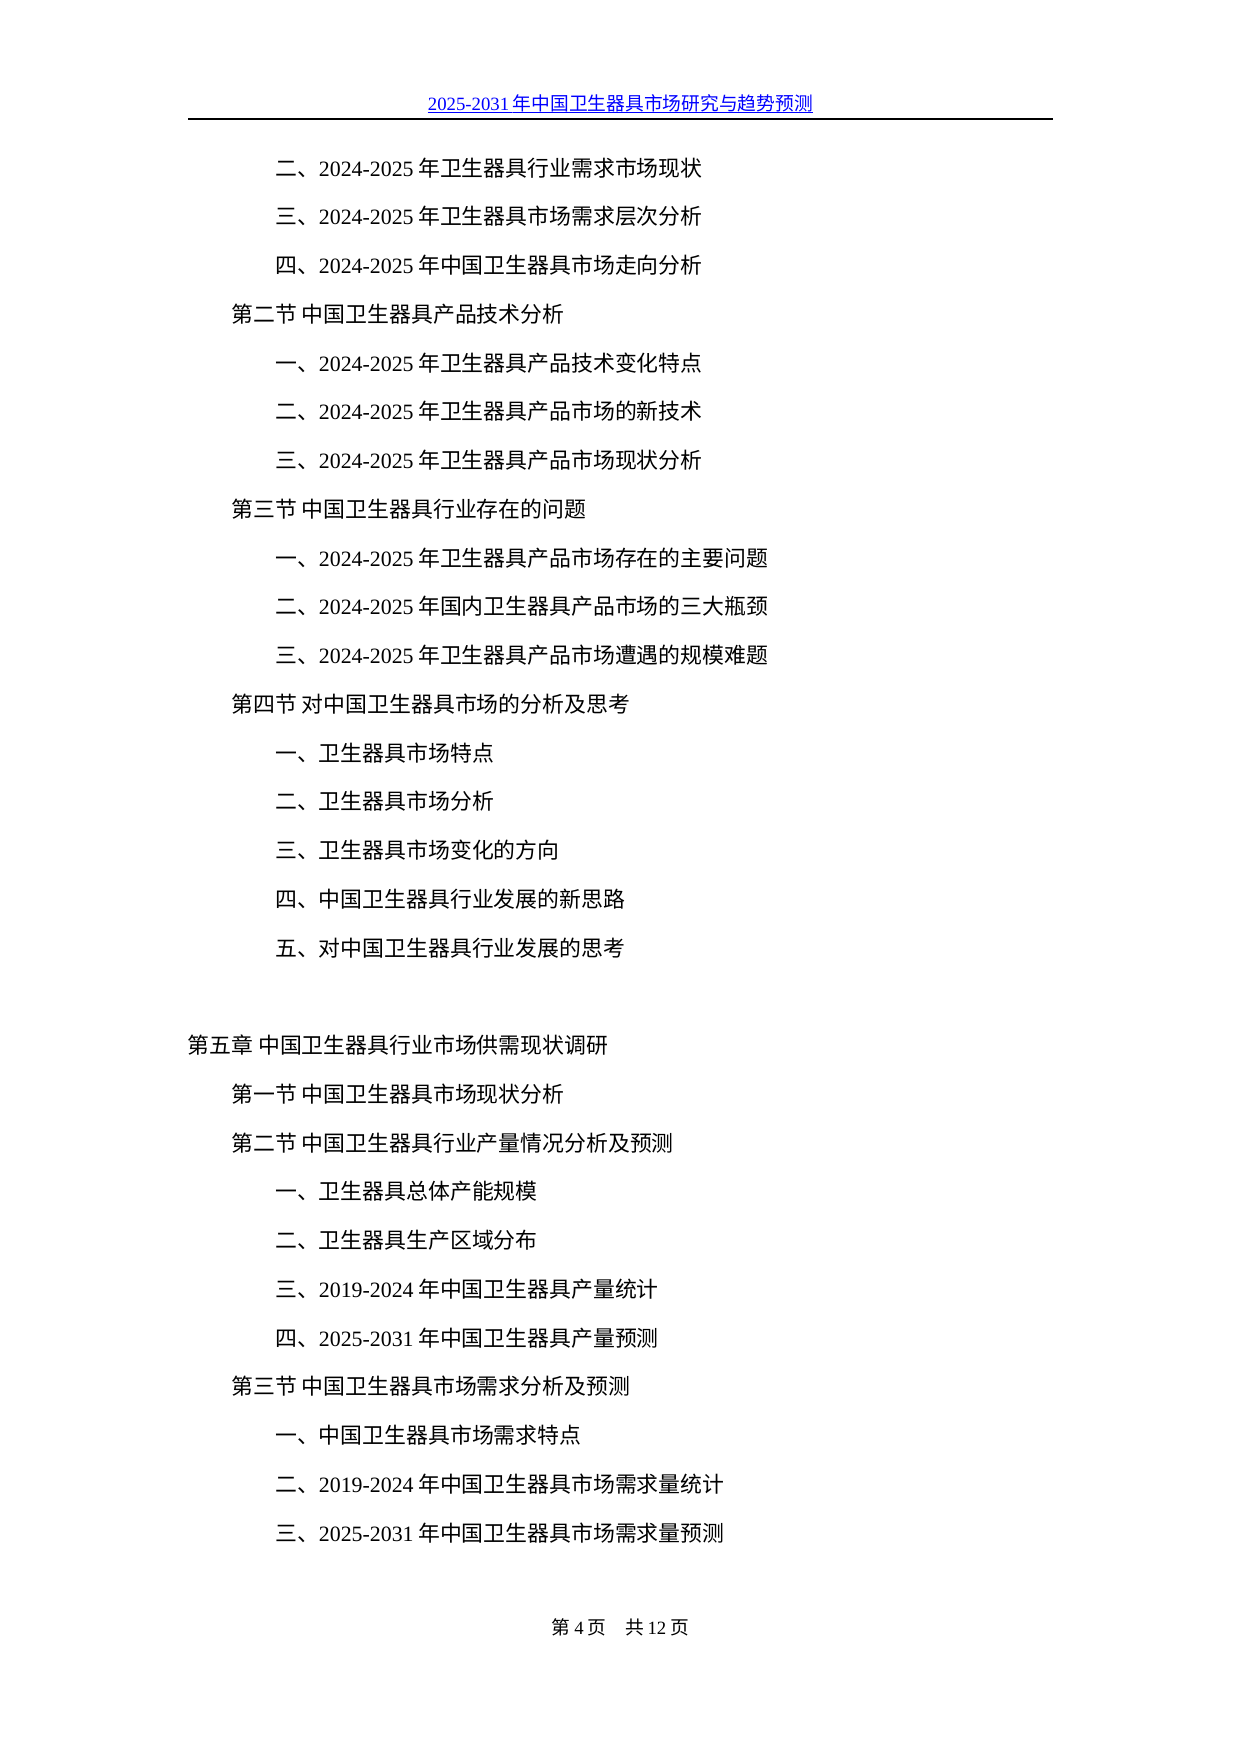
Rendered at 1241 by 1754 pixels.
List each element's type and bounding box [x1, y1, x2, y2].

text [187, 150, 1053, 1548]
